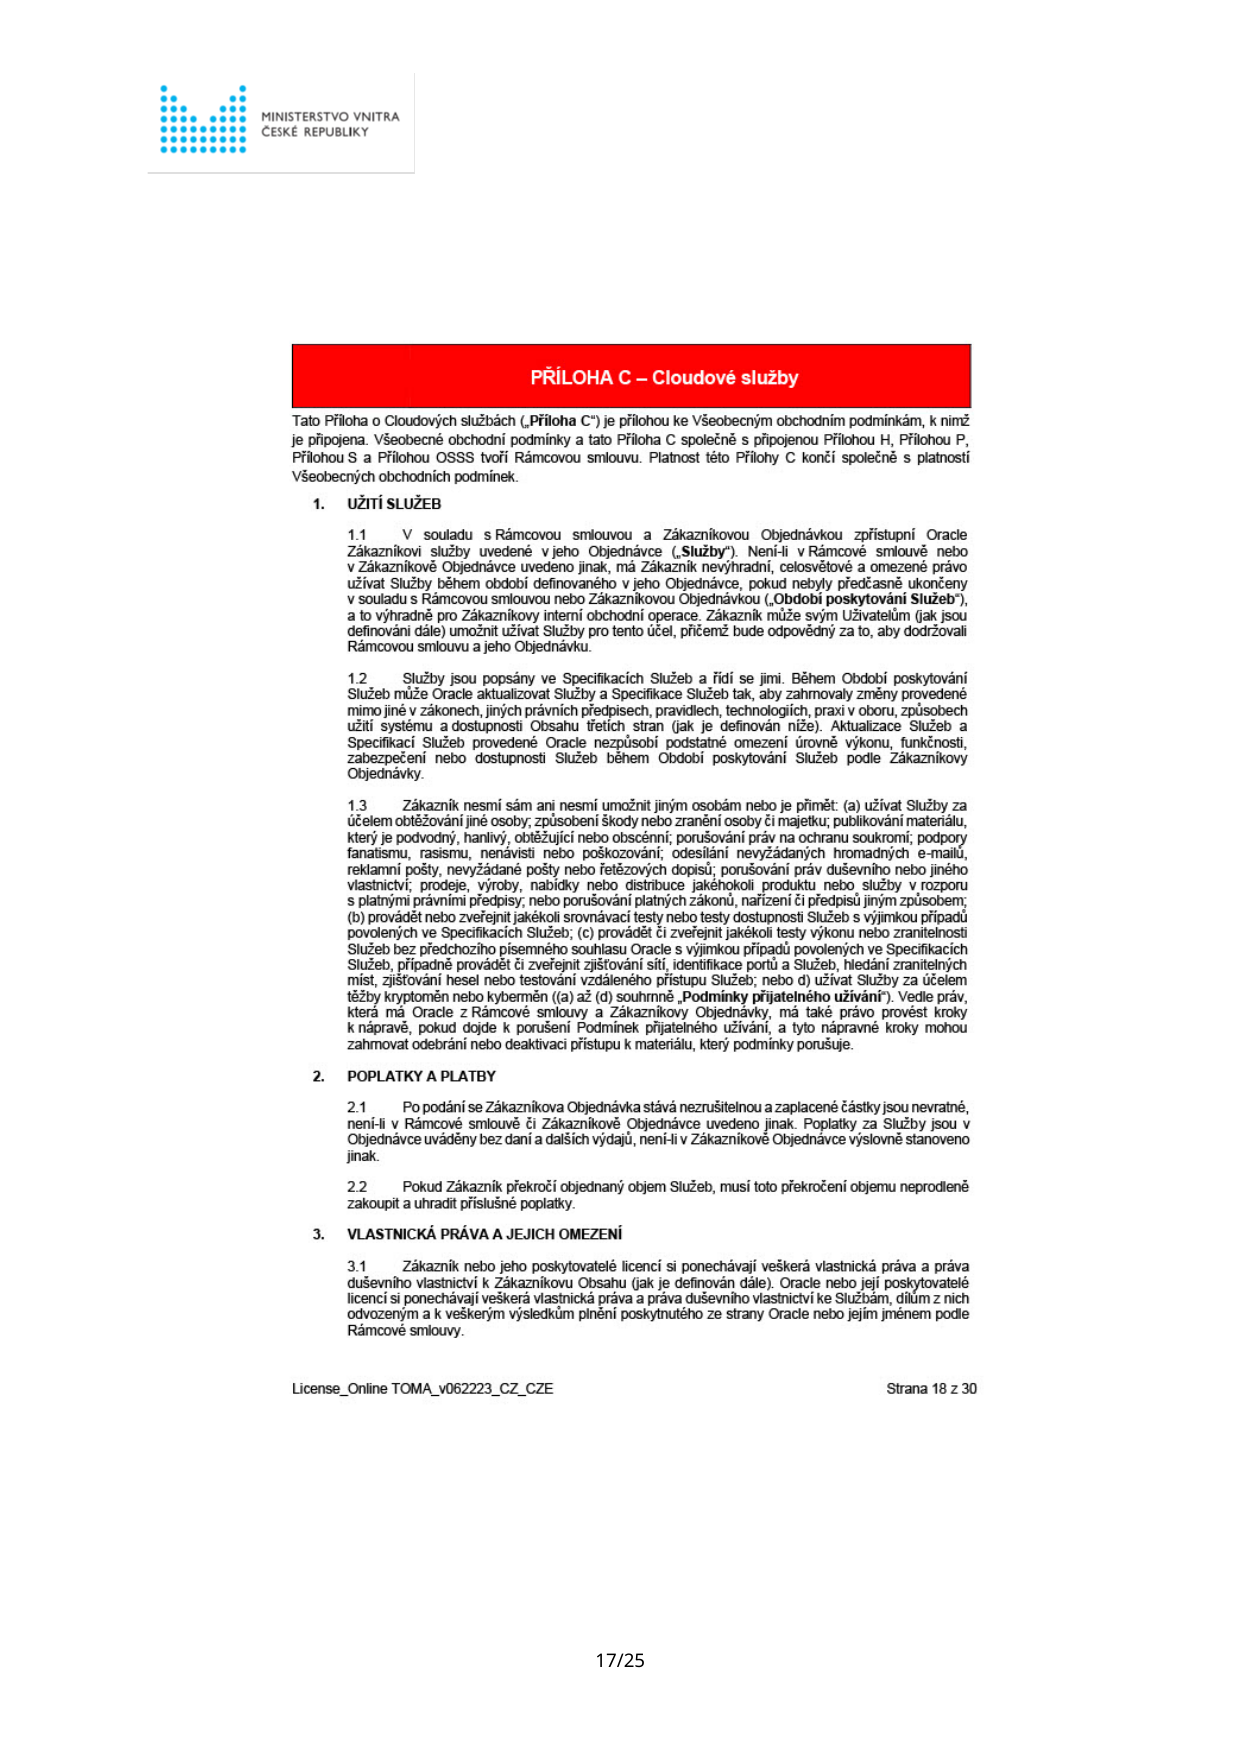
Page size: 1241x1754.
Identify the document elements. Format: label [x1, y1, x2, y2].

picture [147, 73, 415, 174]
picture [147, 236, 1087, 1452]
